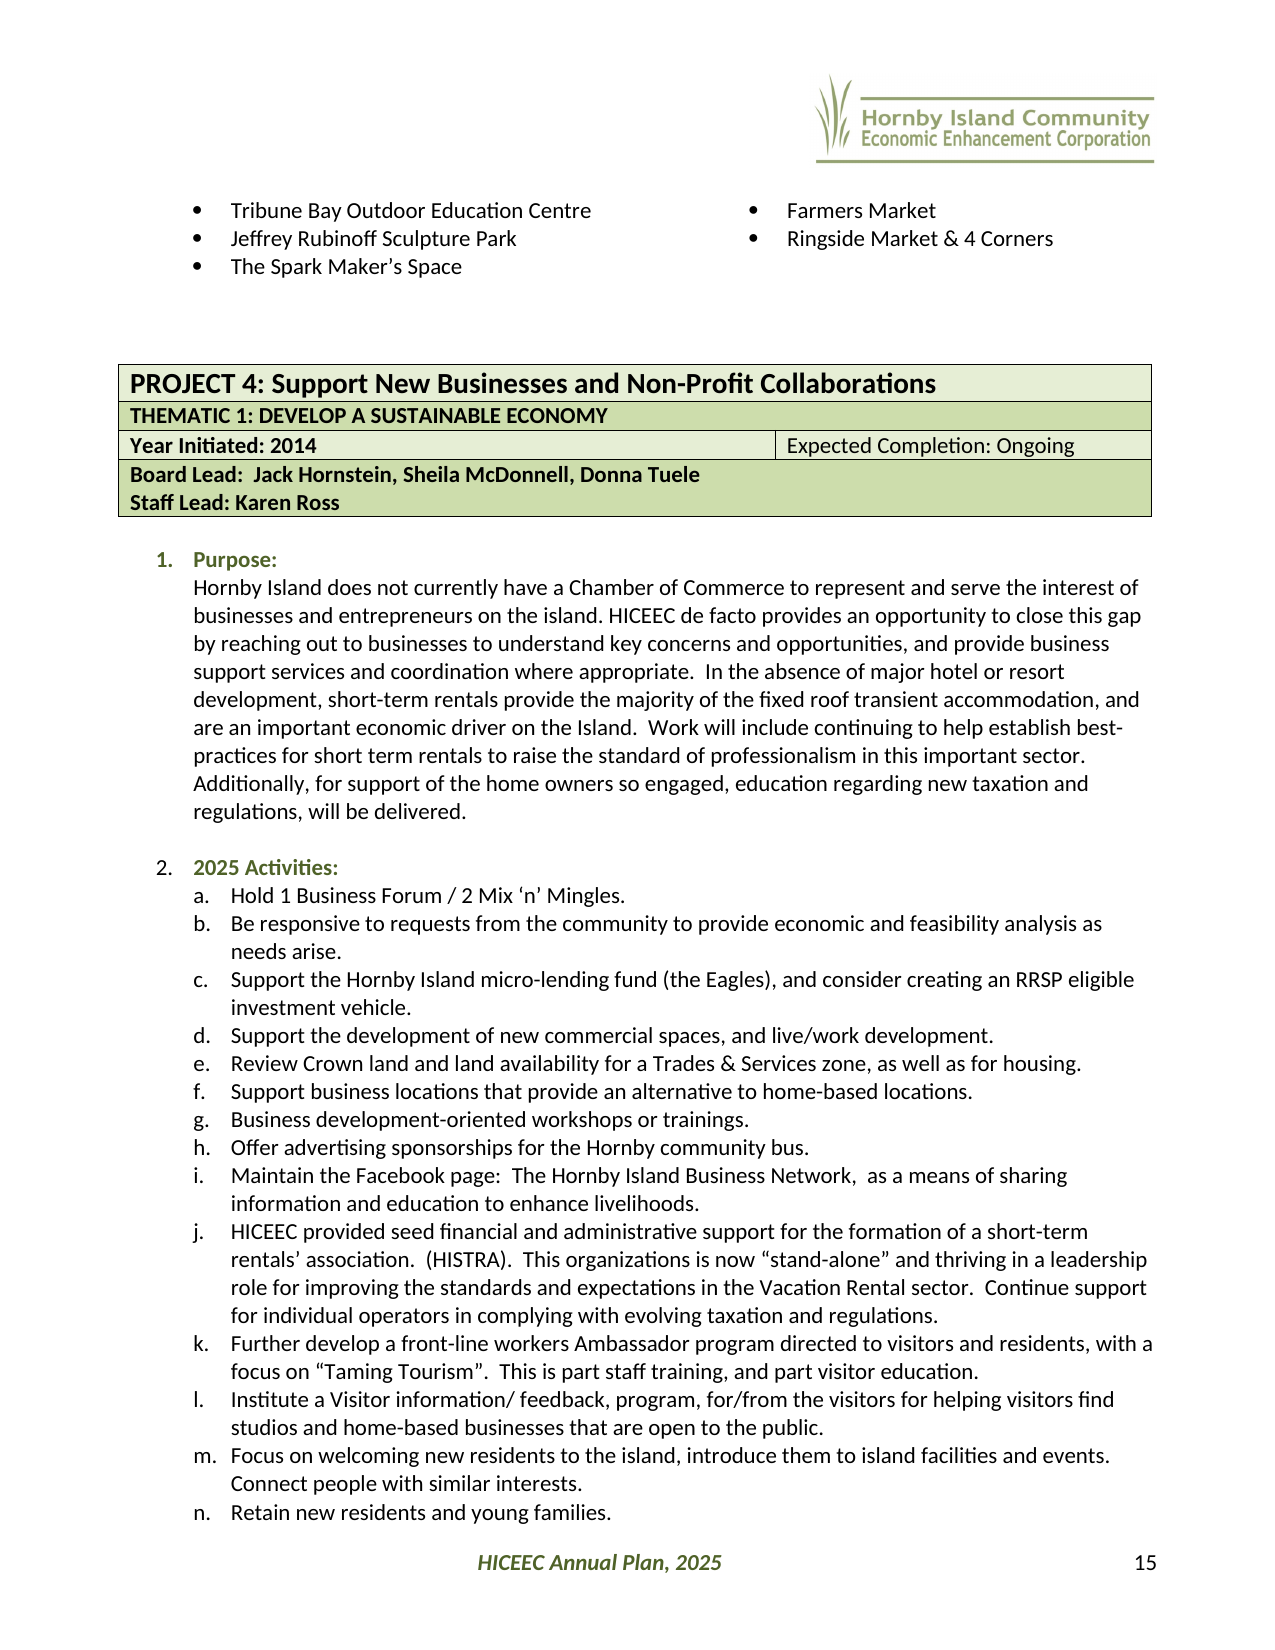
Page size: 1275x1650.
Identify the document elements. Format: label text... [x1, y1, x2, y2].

table_cell Board Lead: Jack Hornstein, Sheila McDonnell, Donna Tuele Staff Lead: Karen Ross [119, 460, 775, 516]
list Support the Hornby Island micro-lending fund (the Eagles), and consider creating an RRSP eligible investment vehicle. [193, 965, 1157, 1021]
list Purpose: [156, 545, 1157, 573]
list Tribune Bay Outdoor Education Centre [193, 196, 601, 224]
list Institute a Visitor information/ feedback, program, for/from the visitors for helping visitors find studios and home-based businesses that are open to the public. [193, 1386, 1157, 1442]
table_cell [1002, 402, 1151, 430]
table_header PROJECT 4: Support New Businesses and Non-Profit Collaborations [119, 365, 1151, 401]
list Be responsive to requests from the community to provide economic and feasibility analysis as needs arise. [193, 909, 1157, 965]
list Retain new residents and young families. [193, 1498, 1157, 1526]
table_cell Year Initiated: 2014 [119, 431, 775, 459]
table_cell Expected Completion: Ongoing [776, 431, 1151, 459]
list Hold 1 Business Forum / 2 Mix ‘n’ Mingles. [193, 881, 1157, 909]
text Hornby Island does not currently have a Chamber of Commerce to represent and serve the interest of businesses and entrepreneurs on the island. HICEEC de facto provides an opportunity to close this gap by reaching out to businesses to understand key concerns and opportunities, and provide business support services and coordination where appropriate. In the absence of major hotel or resort development, short-term rentals provide the majority of the fixed roof transient accommodation, and are an important economic driver on the Island. Work will include continuing to help establish best-practices for short term rentals to raise the standard of professionalism in this important sector. Additionally, for support of the home owners so engaged, education regarding new taxation and regulations, will be delivered. [193, 573, 1157, 825]
table_cell THEMATIC 1: DEVELOP A SUSTAINABLE ECONOMY [119, 402, 775, 430]
list Ringside Market & 4 Corners [749, 224, 1157, 252]
list Offer advertising sponsorships for the Hornby community bus. [193, 1133, 1157, 1161]
picture [808, 73, 1157, 168]
list Review Crown land and land availability for a Trades & Services zone, as well as for housing. [193, 1049, 1157, 1077]
list 2025 Activities: [156, 853, 1157, 881]
list Support business locations that provide an alternative to home-based locations. [193, 1077, 1157, 1105]
list Support the development of new commercial spaces, and live/work development. [193, 1021, 1157, 1049]
list HICEEC provided seed financial and administrative support for the formation of a short-term rentals’ association. (HISTRA). This organizations is now “stand-alone” and thriving in a leadership role for improving the standards and expectations in the Vacation Rental sector. Continue support for individual operators in complying with evolving taxation and regulations. [193, 1217, 1157, 1329]
list Jeffrey Rubinoff Sculpture Park [193, 224, 601, 252]
list Farmers Market [749, 196, 1157, 224]
list The Spark Maker’s Space [193, 252, 601, 280]
table_cell [775, 402, 1002, 430]
list Further develop a front-line workers Ambassador program directed to visitors and residents, with a focus on “Taming Tourism”. This is part staff training, and part visitor education. [193, 1329, 1157, 1386]
list Maintain the Facebook page: The Hornby Island Business Network, as a means of sharing information and education to enhance livelihoods. [193, 1161, 1157, 1217]
table_cell [775, 460, 1002, 516]
table_cell [1002, 460, 1151, 516]
list Business development-oriented workshops or trainings. [193, 1105, 1157, 1133]
list Focus on welcoming new residents to the island, introduce them to island facilities and events. Connect people with similar interests. [193, 1442, 1157, 1498]
